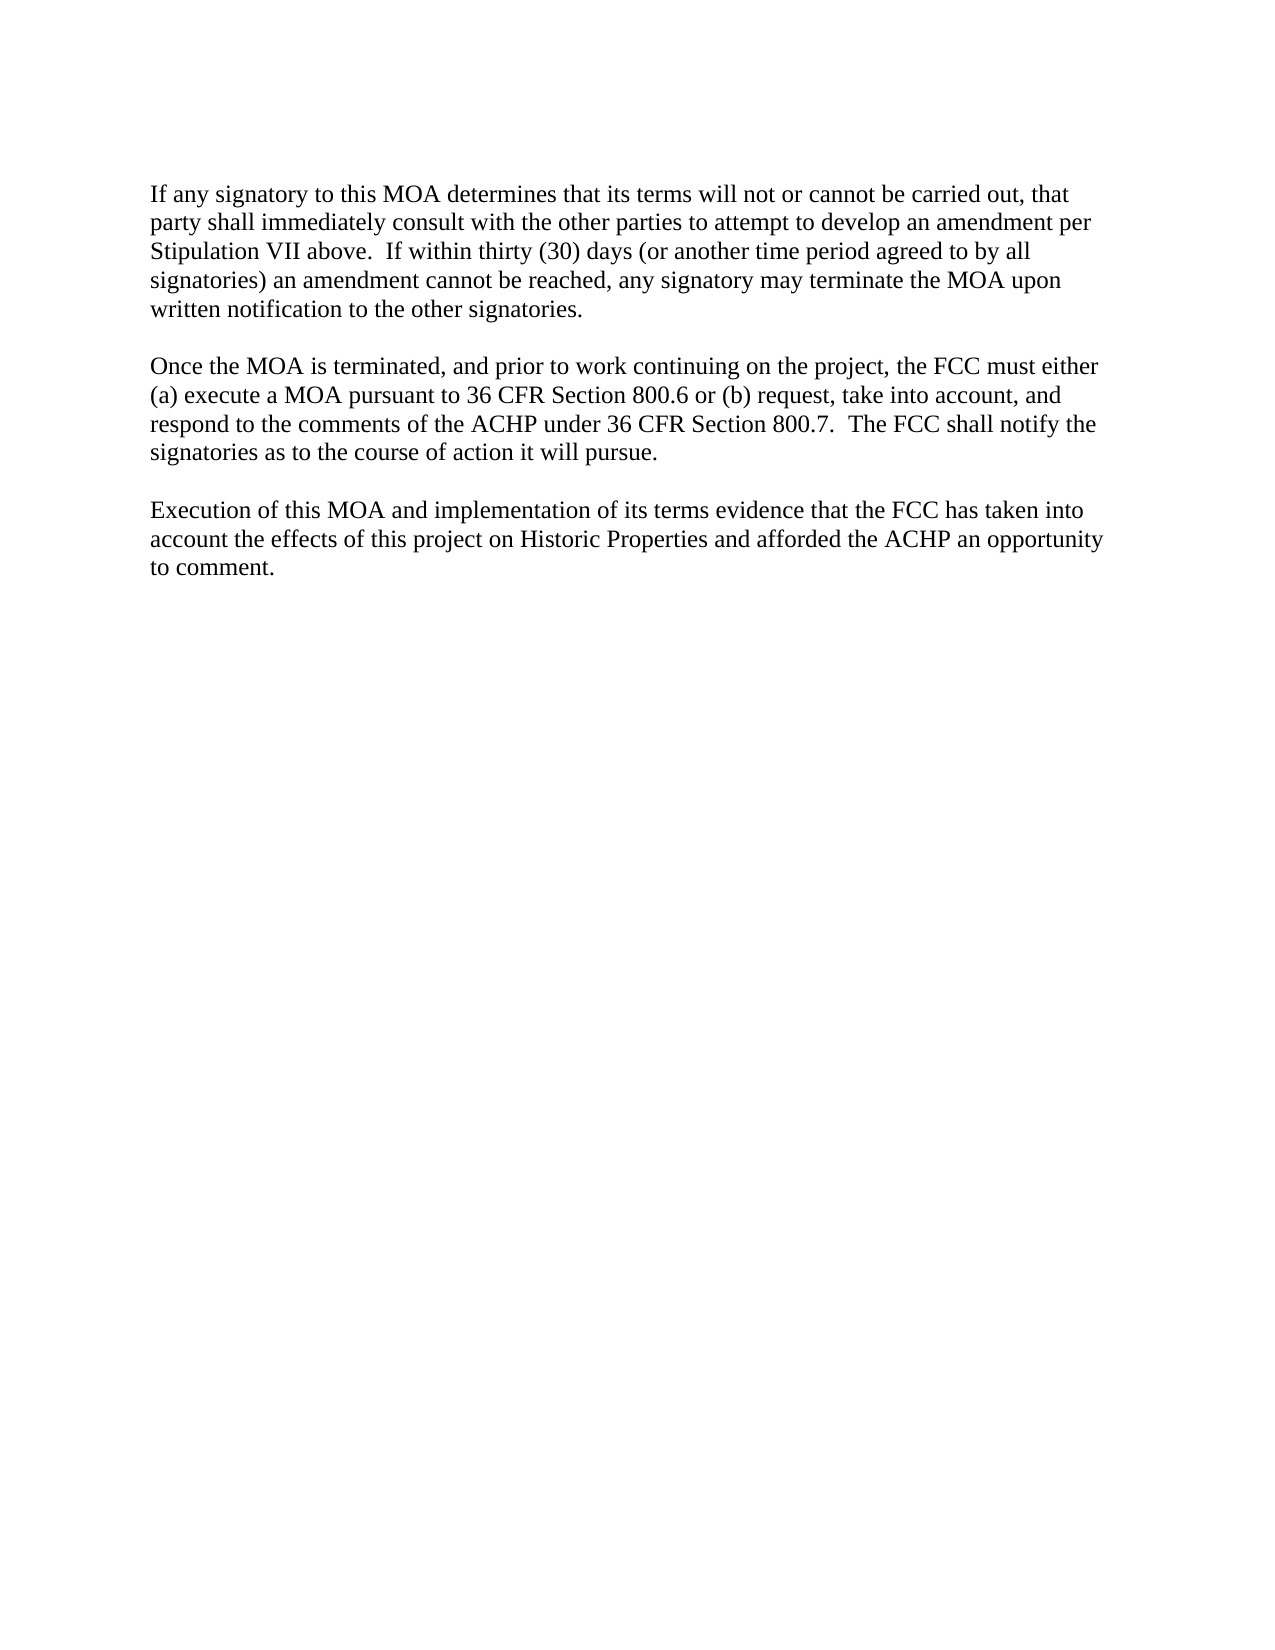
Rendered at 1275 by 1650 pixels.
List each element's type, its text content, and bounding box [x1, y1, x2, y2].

text If any signatory to this MOA determines that its terms will not or cannot be carried out, that party shall immediately consult with the other parties to attempt to develop an amendment per Stipulation VII above. If within thirty (30) days (or another time period agreed to by all signatories) an amendment cannot be reached, any signatory may terminate the MOA upon written notification to the other signatories. [150, 179, 1125, 322]
text Execution of this MOA and implementation of its terms evidence that the FCC has taken into account the effects of this project on Historic Properties and afforded the ACHP an opportunity to comment. [150, 495, 1125, 581]
text Once the MOA is terminated, and prior to work continuing on the project, the FCC must either (a) execute a MOA pursuant to 36 CFR Section 800.6 or (b) request, take into account, and respond to the comments of the ACHP under 36 CFR Section 800.7. The FCC shall notify the signatories as to the course of action it will pursue. [150, 351, 1125, 466]
